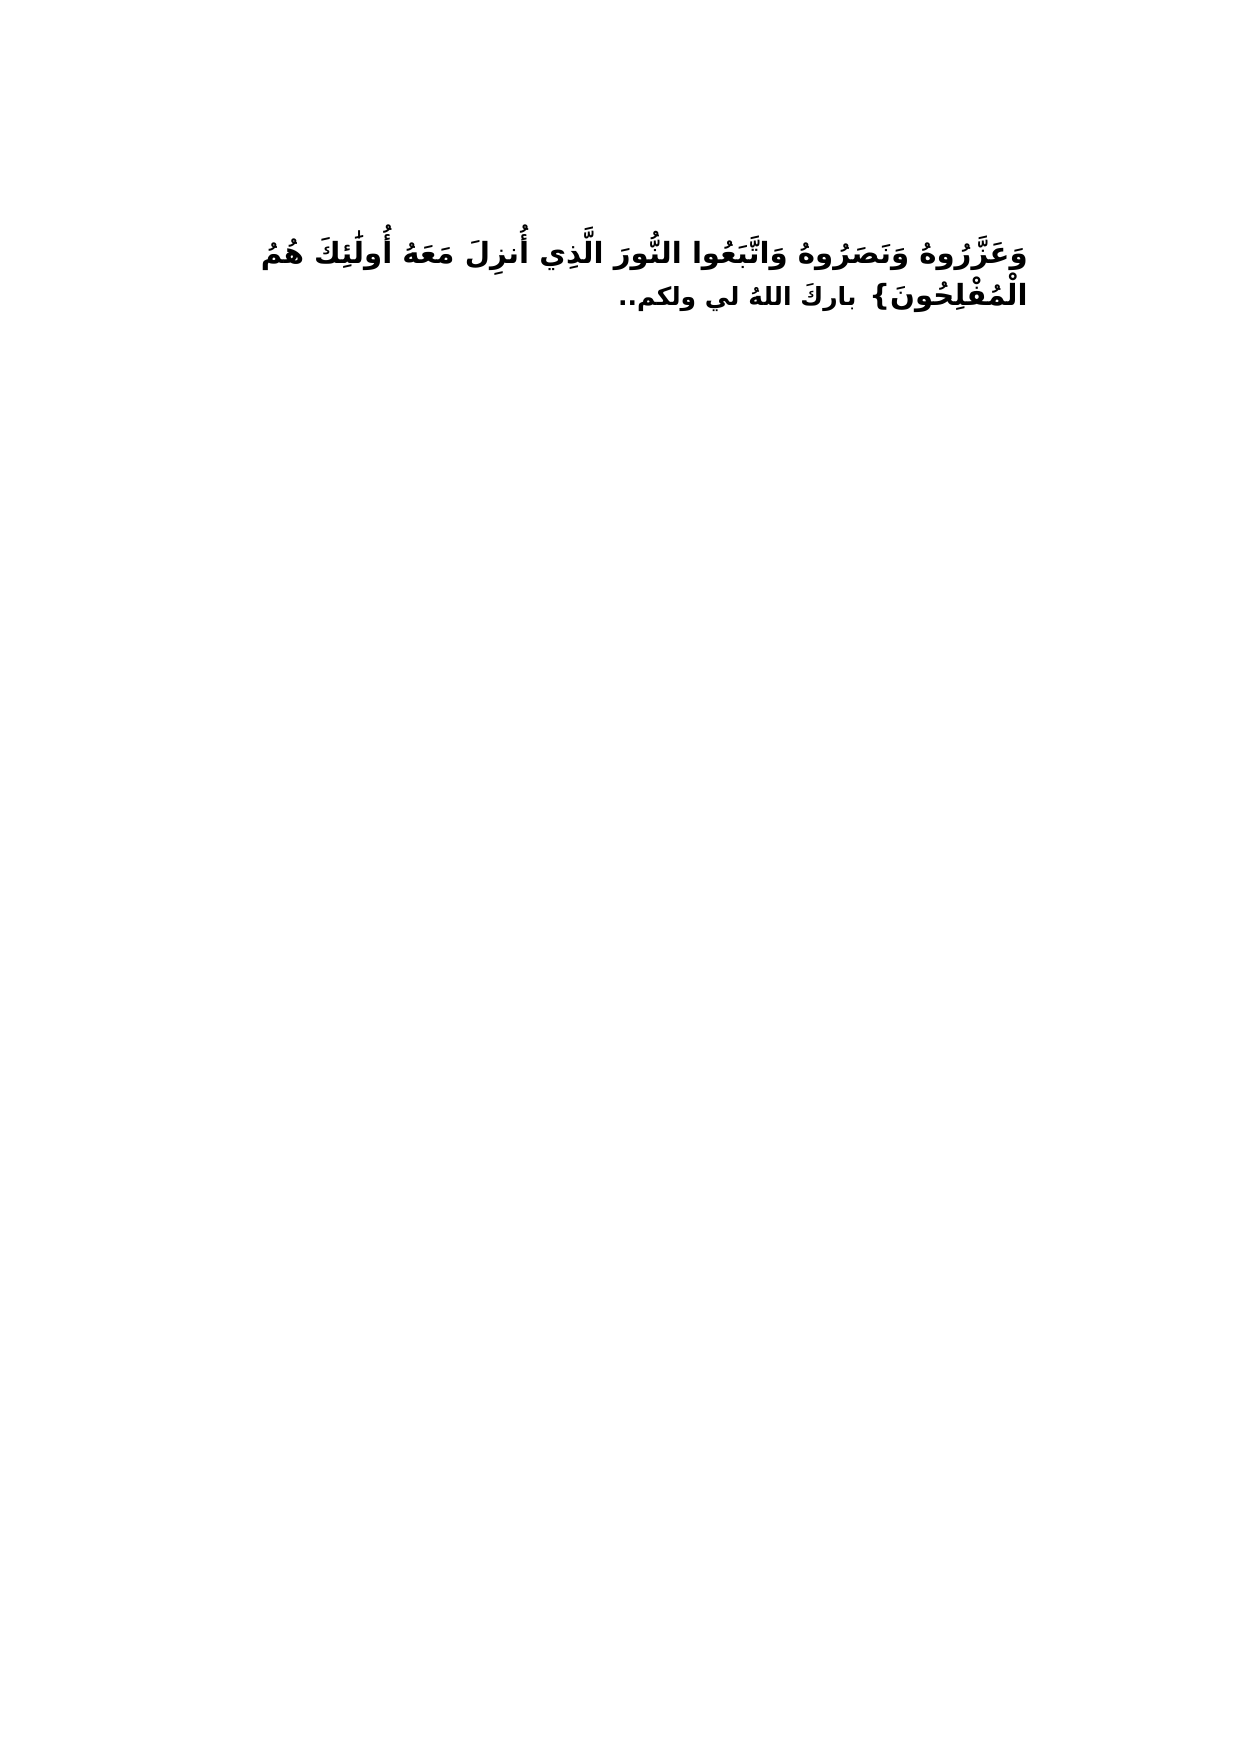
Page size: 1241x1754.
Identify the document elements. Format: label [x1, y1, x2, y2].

text [213, 236, 1028, 314]
